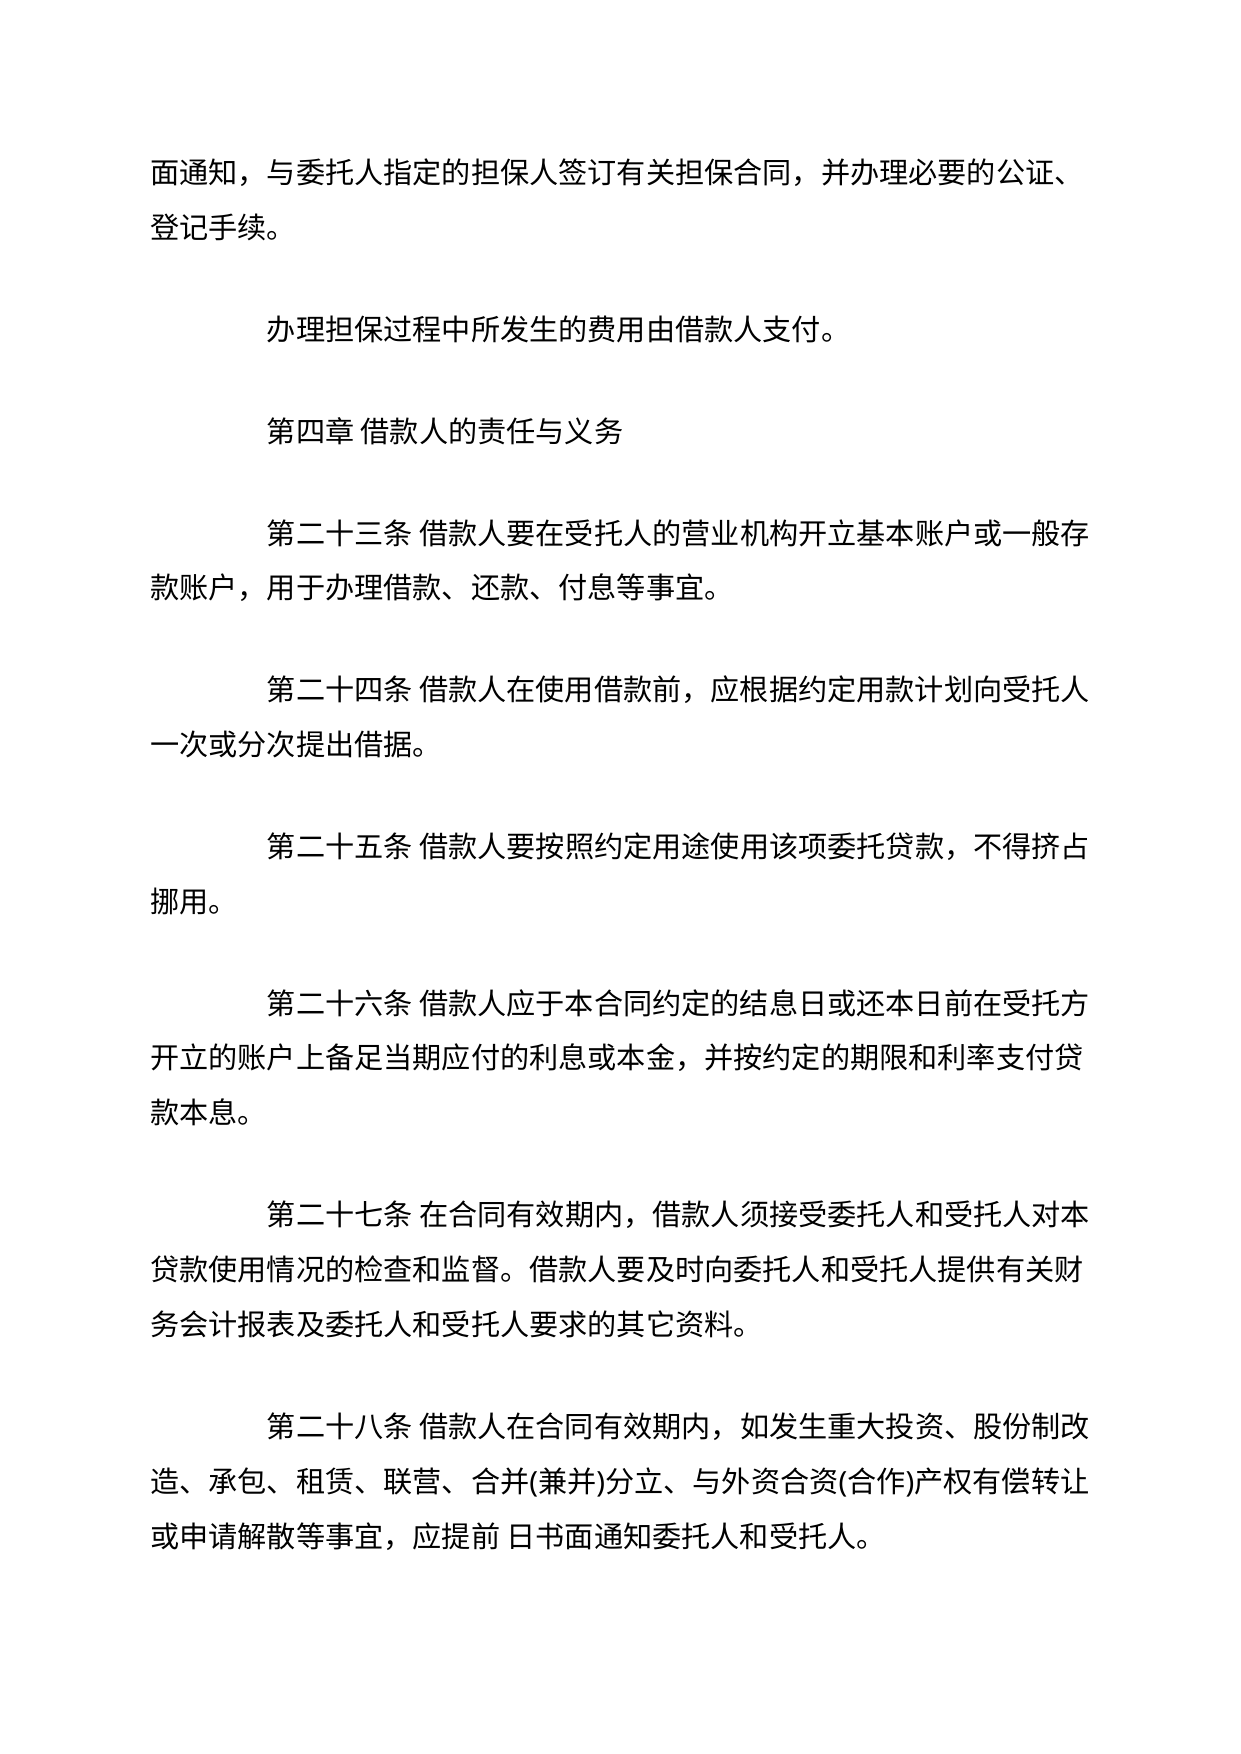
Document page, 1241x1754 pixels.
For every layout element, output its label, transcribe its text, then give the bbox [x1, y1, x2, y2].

text 第二十五条 借款人要按照约定用途使用该项委托贷款，不得挤占挪用。 [150, 823, 1090, 921]
text 第二十三条 借款人要在受托人的营业机构开立基本账户或一般存款账户，用于办理借款、还款、付息等事宜。 [150, 510, 1090, 607]
text 办理担保过程中所发生的费用由借款人支付。 [150, 307, 1090, 349]
text 第二十八条 借款人在合同有效期内，如发生重大投资、股份制改造、承包、租赁、联营、合并(兼并)分立、与外资合资(合作)产权有偿转让或申请解散等事宜，应提前 日书面通知委托人和受托人。 [150, 1403, 1090, 1556]
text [150, 150, 1090, 247]
text 第四章 借款人的责任与义务 [150, 408, 1090, 451]
text 第二十七条 在合同有效期内，借款人须接受委托人和受托人对本贷款使用情况的检查和监督。借款人要及时向委托人和受托人提供有关财务会计报表及委托人和受托人要求的其它资料。 [150, 1192, 1090, 1344]
text 第二十六条 借款人应于本合同约定的结息日或还本日前在受托方开立的账户上备足当期应付的利息或本金，并按约定的期限和利率支付贷款本息。 [150, 980, 1090, 1132]
text 第二十四条 借款人在使用借款前，应根据约定用款计划向受托人一次或分次提出借据。 [150, 667, 1090, 764]
